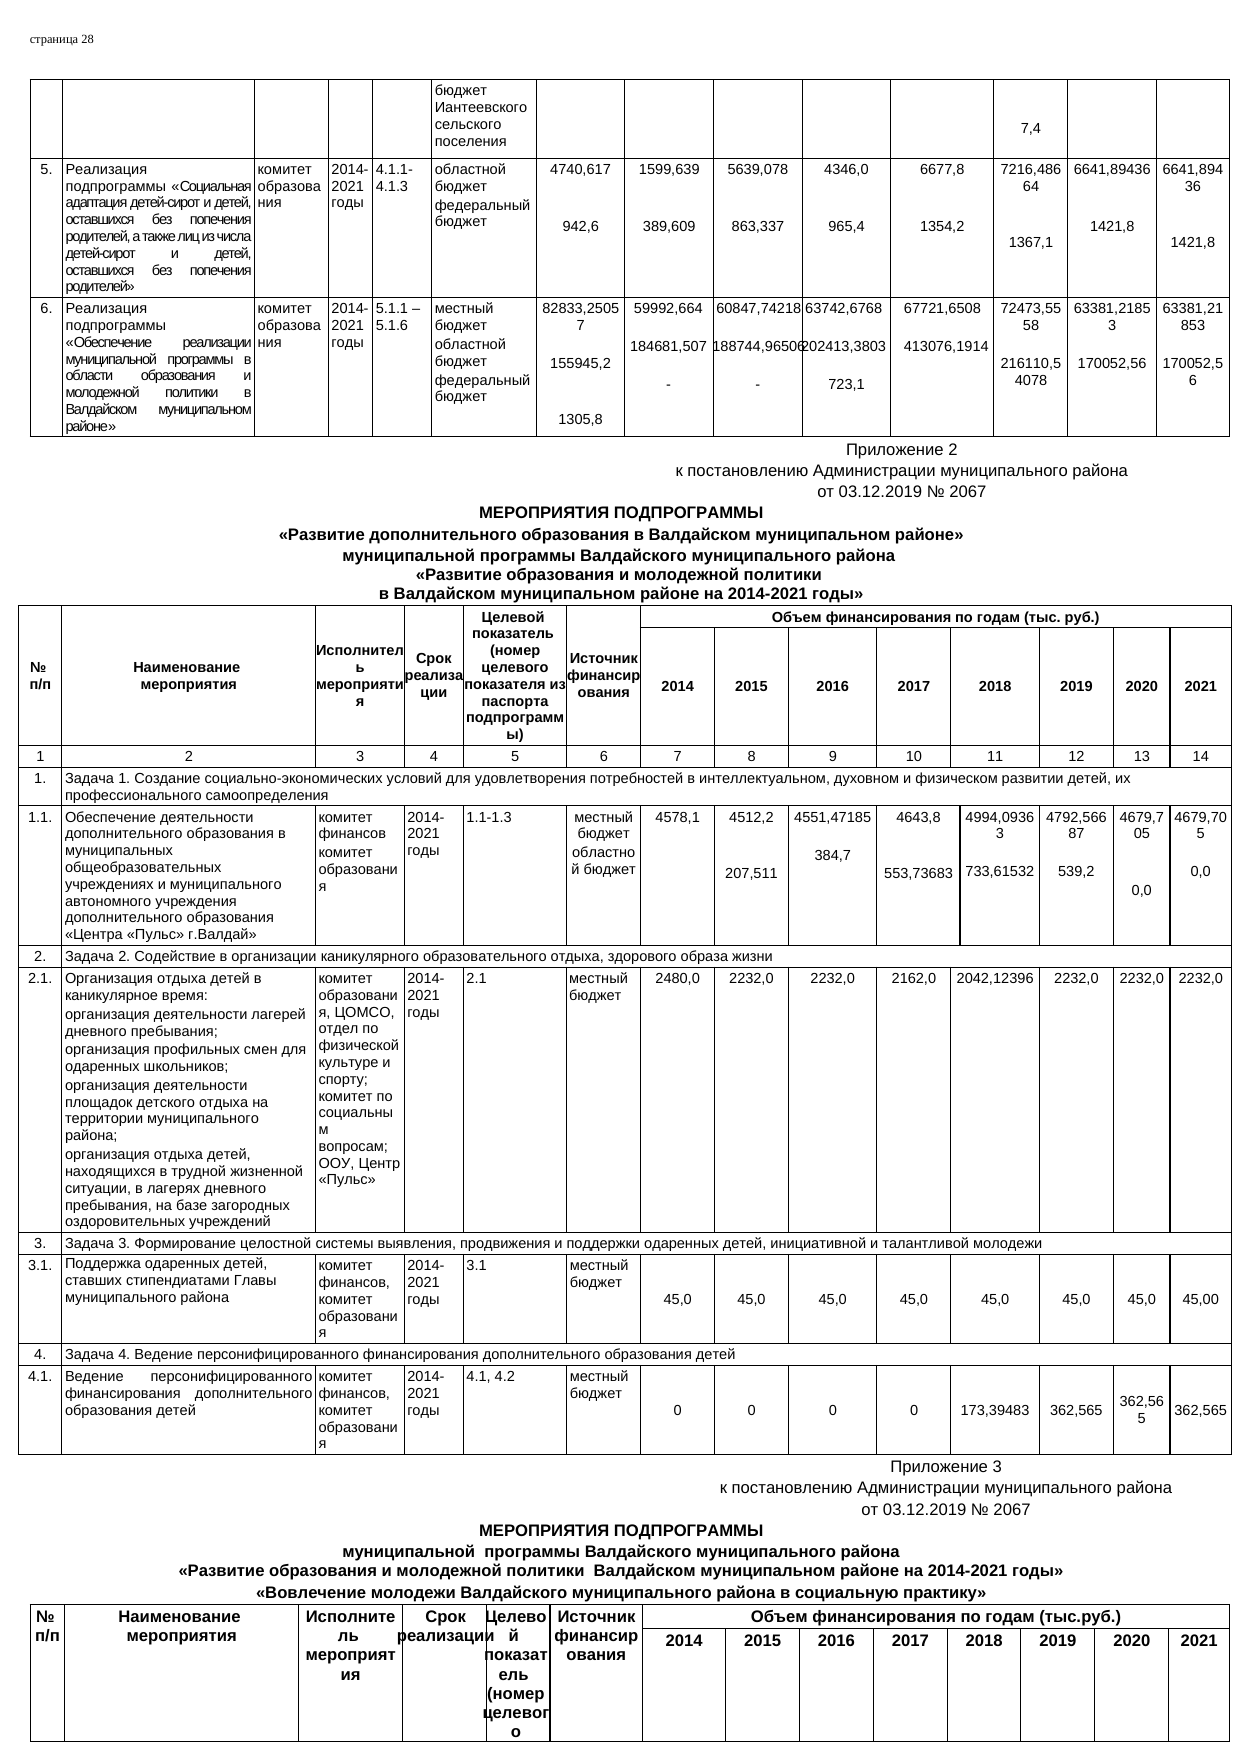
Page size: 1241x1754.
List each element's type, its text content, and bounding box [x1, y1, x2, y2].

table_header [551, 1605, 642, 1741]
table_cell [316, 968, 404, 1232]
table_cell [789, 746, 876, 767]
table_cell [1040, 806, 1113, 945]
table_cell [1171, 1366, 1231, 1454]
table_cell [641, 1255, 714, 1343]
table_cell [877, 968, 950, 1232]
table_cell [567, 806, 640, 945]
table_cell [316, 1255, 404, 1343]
text от 03.12.2019 № 2067 [679, 1499, 1212, 1519]
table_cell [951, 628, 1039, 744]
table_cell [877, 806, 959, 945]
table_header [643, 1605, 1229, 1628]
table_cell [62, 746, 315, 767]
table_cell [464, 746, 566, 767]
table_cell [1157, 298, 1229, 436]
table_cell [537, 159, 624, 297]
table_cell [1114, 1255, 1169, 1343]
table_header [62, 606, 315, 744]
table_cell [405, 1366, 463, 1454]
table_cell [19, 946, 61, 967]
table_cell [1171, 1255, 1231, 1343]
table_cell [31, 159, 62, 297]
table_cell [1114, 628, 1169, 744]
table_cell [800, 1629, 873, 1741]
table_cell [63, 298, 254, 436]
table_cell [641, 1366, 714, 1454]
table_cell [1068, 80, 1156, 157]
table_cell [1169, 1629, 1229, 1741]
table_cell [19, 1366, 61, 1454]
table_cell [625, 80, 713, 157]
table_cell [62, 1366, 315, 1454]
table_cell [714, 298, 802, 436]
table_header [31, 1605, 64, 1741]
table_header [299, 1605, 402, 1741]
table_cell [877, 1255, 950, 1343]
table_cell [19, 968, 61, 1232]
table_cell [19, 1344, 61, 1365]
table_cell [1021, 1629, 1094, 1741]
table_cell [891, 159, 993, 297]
text Мероприятия подпрограммы [29, 1521, 1212, 1540]
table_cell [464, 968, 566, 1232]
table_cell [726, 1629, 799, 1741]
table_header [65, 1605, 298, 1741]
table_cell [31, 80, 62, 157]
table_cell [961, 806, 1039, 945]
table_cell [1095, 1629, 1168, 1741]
text к постановлению Администрации муниципального района [679, 1478, 1212, 1497]
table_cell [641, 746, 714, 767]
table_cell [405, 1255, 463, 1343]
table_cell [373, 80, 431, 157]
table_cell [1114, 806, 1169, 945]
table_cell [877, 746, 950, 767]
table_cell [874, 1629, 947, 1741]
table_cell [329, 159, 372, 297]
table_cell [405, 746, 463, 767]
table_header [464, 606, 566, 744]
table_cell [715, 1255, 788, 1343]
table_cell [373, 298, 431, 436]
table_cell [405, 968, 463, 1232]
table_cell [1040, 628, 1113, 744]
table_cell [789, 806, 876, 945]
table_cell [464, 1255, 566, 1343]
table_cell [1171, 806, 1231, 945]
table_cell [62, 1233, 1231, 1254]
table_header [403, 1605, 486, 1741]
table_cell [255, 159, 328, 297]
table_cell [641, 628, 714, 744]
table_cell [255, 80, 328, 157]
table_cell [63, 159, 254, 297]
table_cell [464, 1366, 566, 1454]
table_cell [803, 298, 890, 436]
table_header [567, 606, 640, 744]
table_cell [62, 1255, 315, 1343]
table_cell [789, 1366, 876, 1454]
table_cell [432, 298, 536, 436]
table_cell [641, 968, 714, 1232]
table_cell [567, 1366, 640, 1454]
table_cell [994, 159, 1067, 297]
text Приложение 2 [591, 439, 1212, 458]
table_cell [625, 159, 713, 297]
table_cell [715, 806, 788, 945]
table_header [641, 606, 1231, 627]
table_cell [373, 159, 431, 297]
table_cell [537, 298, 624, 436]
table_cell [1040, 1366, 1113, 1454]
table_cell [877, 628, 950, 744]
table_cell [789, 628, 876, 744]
text Приложение 3 [679, 1457, 1212, 1476]
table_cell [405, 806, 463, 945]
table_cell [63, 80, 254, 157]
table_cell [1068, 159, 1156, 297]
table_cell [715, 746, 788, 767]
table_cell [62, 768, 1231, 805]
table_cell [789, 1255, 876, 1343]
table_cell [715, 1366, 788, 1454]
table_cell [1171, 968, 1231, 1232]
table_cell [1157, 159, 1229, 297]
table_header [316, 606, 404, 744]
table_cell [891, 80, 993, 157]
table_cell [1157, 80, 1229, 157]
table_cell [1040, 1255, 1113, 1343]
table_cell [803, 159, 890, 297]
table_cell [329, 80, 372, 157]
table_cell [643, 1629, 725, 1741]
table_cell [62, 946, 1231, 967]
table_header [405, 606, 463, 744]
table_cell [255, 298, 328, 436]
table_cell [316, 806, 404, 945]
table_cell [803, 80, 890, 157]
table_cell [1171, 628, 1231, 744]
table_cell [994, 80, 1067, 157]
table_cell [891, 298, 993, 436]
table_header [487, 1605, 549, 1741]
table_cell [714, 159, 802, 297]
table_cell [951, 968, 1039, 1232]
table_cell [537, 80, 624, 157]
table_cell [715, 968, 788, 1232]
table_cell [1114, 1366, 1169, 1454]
text муниципальной программы Валдайского муниципального района «Развитие образования и молодежной политики Валдайском муниципальном районе на 2014-2021 годы» [29, 1542, 1212, 1580]
text «Вовлечение молодежи Валдайского муниципального района в социальную практику» [29, 1582, 1212, 1602]
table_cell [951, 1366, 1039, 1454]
text муниципальной программы Валдайского муниципального района «Развитие образования и молодежной политики в Валдайском муниципальном районе на 2014-2021 годы» [29, 546, 1212, 603]
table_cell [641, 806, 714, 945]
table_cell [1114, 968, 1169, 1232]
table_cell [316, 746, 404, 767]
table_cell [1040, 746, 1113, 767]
text от 03.12.2019 № 2067 [591, 482, 1212, 501]
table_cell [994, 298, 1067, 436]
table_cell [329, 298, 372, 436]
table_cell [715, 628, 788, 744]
text Мероприятия подпрограммы [29, 503, 1212, 522]
text к постановлению Администрации муниципального района [591, 461, 1212, 480]
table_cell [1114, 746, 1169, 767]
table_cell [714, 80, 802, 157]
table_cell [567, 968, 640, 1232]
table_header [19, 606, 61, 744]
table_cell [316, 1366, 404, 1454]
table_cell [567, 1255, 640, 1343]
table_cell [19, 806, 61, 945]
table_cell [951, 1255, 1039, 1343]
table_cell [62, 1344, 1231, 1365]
text «Развитие дополнительного образования в Валдайском муниципальном районе» [29, 524, 1212, 543]
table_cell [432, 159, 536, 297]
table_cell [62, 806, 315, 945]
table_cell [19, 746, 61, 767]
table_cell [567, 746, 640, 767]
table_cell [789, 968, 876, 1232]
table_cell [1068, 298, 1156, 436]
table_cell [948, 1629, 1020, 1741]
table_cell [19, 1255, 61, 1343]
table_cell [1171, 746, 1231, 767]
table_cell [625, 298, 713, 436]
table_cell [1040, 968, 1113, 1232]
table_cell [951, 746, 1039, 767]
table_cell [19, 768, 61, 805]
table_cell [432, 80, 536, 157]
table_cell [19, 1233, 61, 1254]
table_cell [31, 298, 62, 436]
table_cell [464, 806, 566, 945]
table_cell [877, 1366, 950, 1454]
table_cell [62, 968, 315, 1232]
